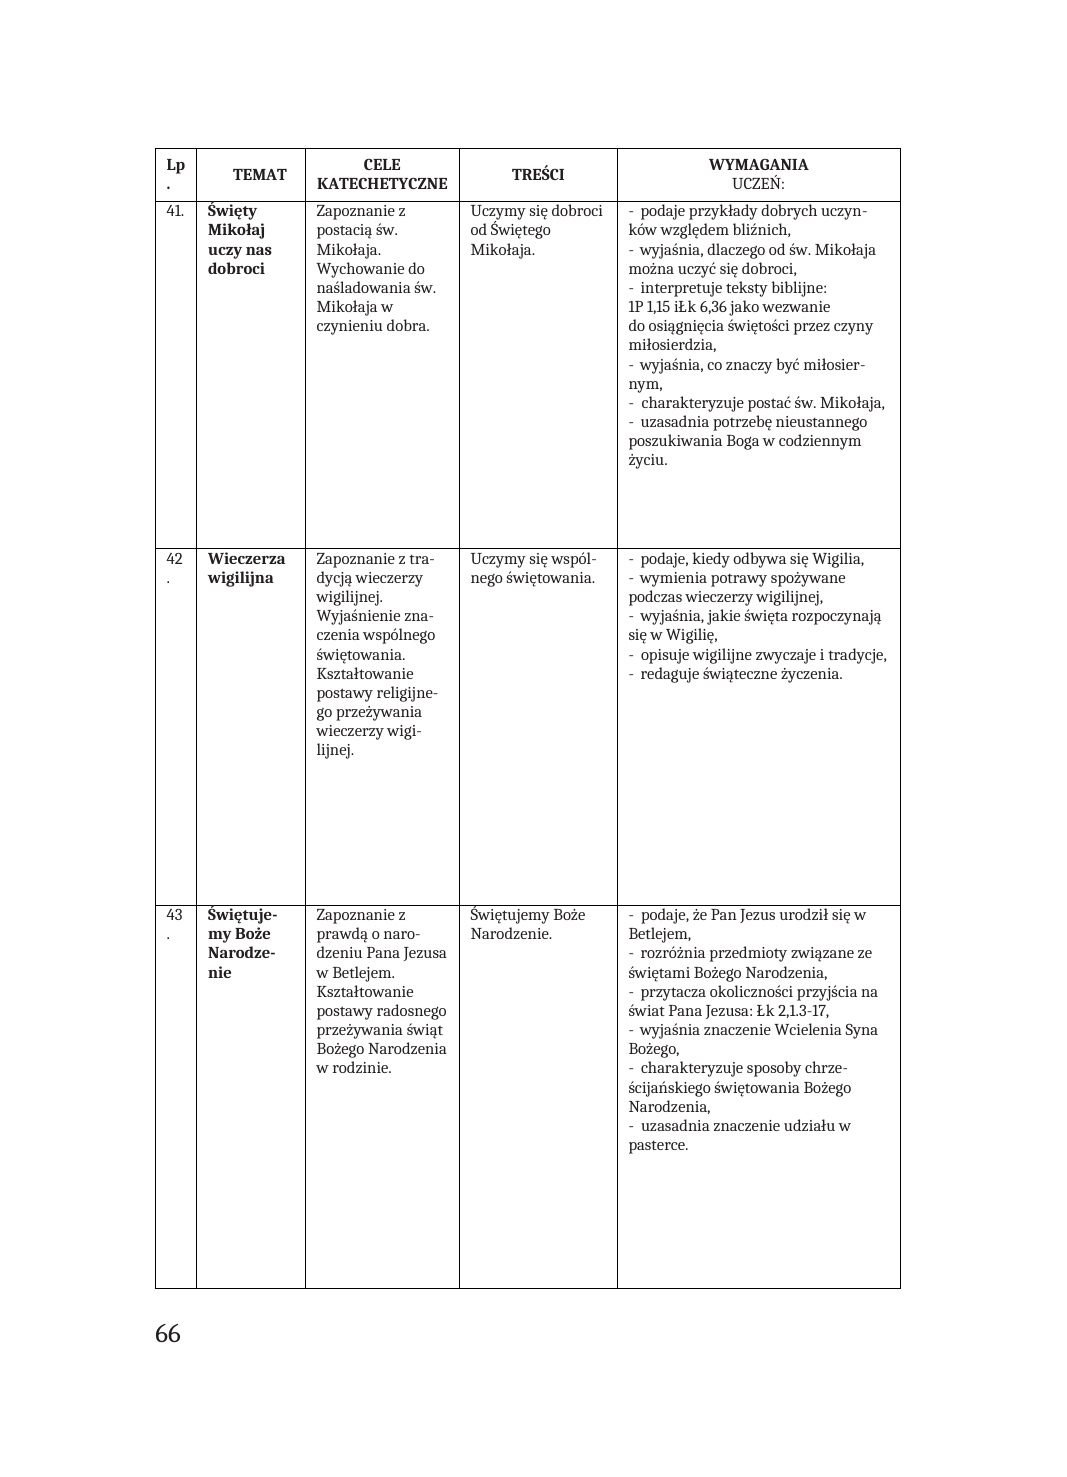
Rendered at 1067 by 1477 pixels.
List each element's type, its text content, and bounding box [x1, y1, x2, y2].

text 66 [155, 1318, 900, 1349]
table_cell Wieczerza wigilijna [197, 549, 305, 904]
table_header WYMAGANIA UCZEŃ: [618, 149, 900, 201]
table_cell Święty Mikołaj uczy nas dobroci [197, 202, 305, 548]
table_cell 42. [156, 549, 196, 904]
table_cell Zapoznanie z postacią św. Mikołaja. Wychowanie do naśladowania św. Mikołaja w czynieniu dobra. [306, 202, 459, 548]
table_header CELE KATECHETYCZNE [306, 149, 459, 201]
table_header TEMAT [197, 149, 305, 201]
table_cell Uczymy się wspólnego świętowania. [460, 549, 617, 904]
table_cell Zapoznanie z tradycją wieczerzy wigilijnej. Wyjaśnienie znaczenia wspólnego świętowania. Kształtowanie postawy religijnego przeżywania wieczerzy wigilijnej. [306, 549, 459, 904]
table_cell - podaje, że Pan Jezus urodził się w Betlejem, - rozróżnia przedmioty związane ze świętami Bożego Narodzenia, - przytacza okoliczności przyjścia na świat Pana Jezusa: Łk 2,1.3-17, - wyjaśnia znaczenie Wcielenia Syna Bożego, - charakteryzuje sposoby chrześcijańskiego świętowania Bożego Narodzenia, - uzasadnia znaczenie udziału w pasterce. [618, 906, 900, 1287]
table_cell - podaje przykłady dobrych uczynków względem bliźnich, - wyjaśnia, dlaczego od św. Mikołaja można uczyć się dobroci, - interpretuje teksty biblijne: 1P 1,15 iŁk 6,36 jako wezwanie do osiągnięcia świętości przez czyny miłosierdzia, - wyjaśnia, co znaczy być miłosiernym, - charakteryzuje postać św. Mikołaja, - uzasadnia potrzebę nieustannego poszukiwania Boga w codziennym życiu. [618, 202, 900, 548]
table_header Lp. [156, 149, 196, 201]
table_cell Świętujemy Boże Narodzenie [197, 906, 305, 1287]
table_cell 41. [156, 202, 196, 548]
table_cell Świętujemy Boże Narodzenie. [460, 906, 617, 1287]
table_cell - podaje, kiedy odbywa się Wigilia, - wymienia potrawy spożywane podczas wieczerzy wigilijnej, - wyjaśnia, jakie święta rozpoczynają się w Wigilię, - opisuje wigilijne zwyczaje i tradycje, - redaguje świąteczne życzenia. [618, 549, 900, 904]
table_cell 43. [156, 906, 196, 1287]
table_cell Uczymy się dobroci od Świętego Mikołaja. [460, 202, 617, 548]
table_cell Zapoznanie z prawdą o narodzeniu Pana Jezusa w Betlejem. Kształtowanie postawy radosnego przeżywania świąt Bożego Narodzenia w rodzinie. [306, 906, 459, 1287]
table_header TREŚCI [460, 149, 617, 201]
